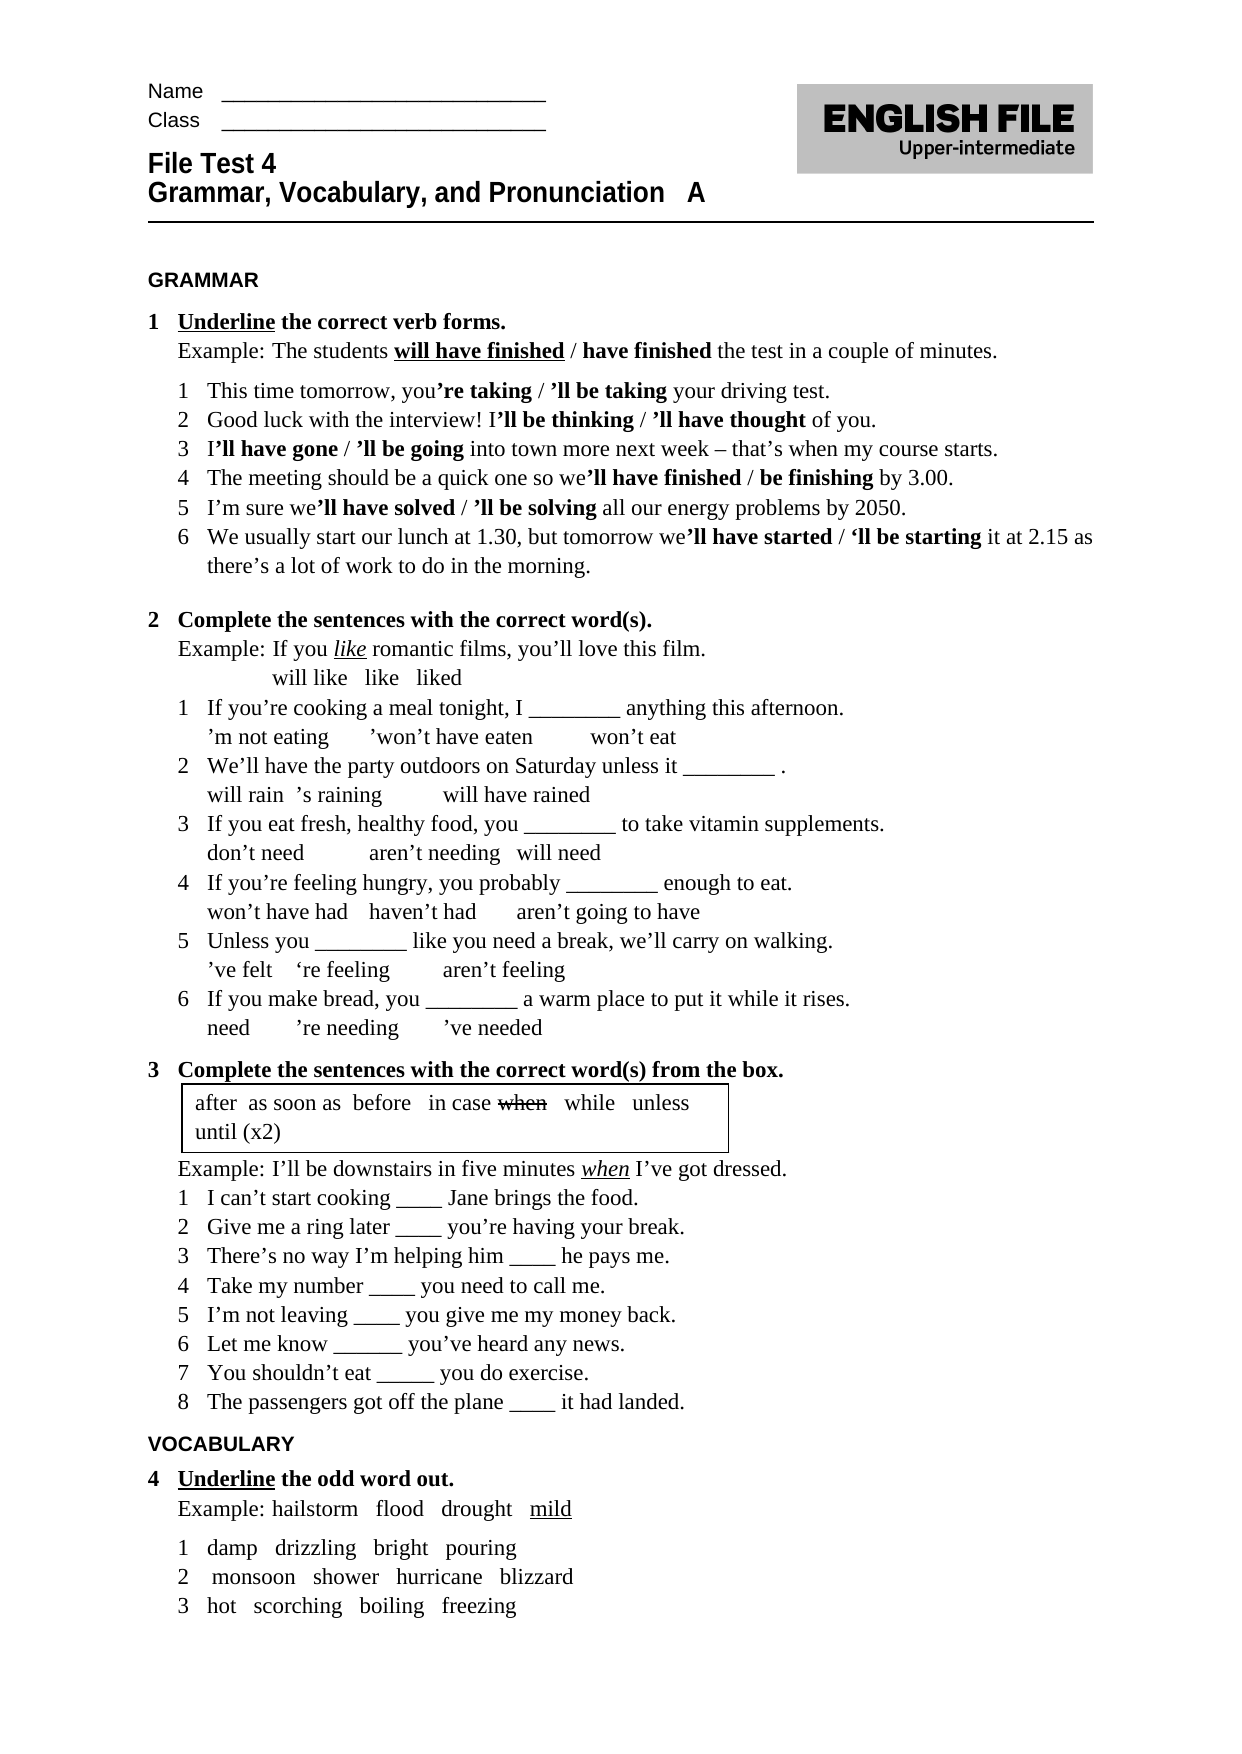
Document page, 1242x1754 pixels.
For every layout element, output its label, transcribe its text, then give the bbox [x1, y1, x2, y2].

text Example: If you like romantic films, you’ll love this film. [178, 633, 1094, 662]
list 6 If you make bread, you ________ a warm place to put it while it rises. [177, 983, 1094, 1012]
list will rain ’s raining will have rained [177, 779, 1094, 808]
list 3 I’ll have gone / ’ll be going into town more next week – that’s when my course starts. [177, 433, 1094, 462]
list ’m not eating ’won’t have eaten won’t eat [177, 721, 1094, 750]
list 4 If you’re feeling hungry, you probably ________ enough to eat. [177, 867, 1094, 896]
list 3 hot scorching boiling freezing [177, 1591, 1094, 1620]
list don’t need aren’t needing will need [177, 837, 1094, 867]
list ’ve felt ‘re feeling aren’t feeling [177, 954, 1094, 983]
picture [797, 84, 1093, 174]
text Example: hailstorm flood drought mild [177, 1493, 1094, 1522]
list need ’re needing ’ve needed [177, 1012, 1094, 1042]
list 5 Unless you ________ like you need a break, we’ll carry on walking. [177, 925, 1094, 954]
list 5 I’m sure we’ll have solved / ’ll be solving all our energy problems by 2050. [177, 492, 1094, 521]
text will like like liked [272, 662, 1094, 692]
list 2 monsoon shower hurricane blizzard [177, 1561, 1094, 1591]
subtitle GRAMMAR [148, 264, 1094, 294]
list 1 damp drizzling bright pouring [177, 1532, 1094, 1561]
list 8 The passengers got off the plane ____ it had landed. [177, 1386, 1094, 1416]
text after as soon as before in case when while unless until (x2) [183, 1085, 728, 1152]
list 2 Give me a ring later ____ you’re having your break. [177, 1211, 1094, 1241]
list 3 If you eat fresh, healthy food, you ________ to take vitamin supplements. [177, 808, 1094, 837]
list 6 We usually start our lunch at 1.30, but tomorrow we’ll have started / ‘ll be starting it at 2.15 as there’s a lot of work to do in the morning. [177, 521, 1094, 579]
list 4 Take my number ____ you need to call me. [177, 1270, 1094, 1299]
list 2 We’ll have the party outdoors on Saturday unless it ________ . [177, 750, 1094, 779]
list 2 Good luck with the interview! I’ll be thinking / ’ll have thought of you. [177, 404, 1094, 433]
text 1 Underline the correct verb forms. [148, 306, 1094, 335]
text 3 Complete the sentences with the correct word(s) from the box. [148, 1054, 1094, 1083]
text Example: I’ll be downstairs in five minutes when I’ve got dressed. [177, 1153, 1094, 1182]
list 1 This time tomorrow, you’re taking / ’ll be taking your driving test. [177, 375, 1094, 404]
list 7 You shouldn’t eat _____ you do exercise. [177, 1357, 1094, 1386]
list won’t have had haven’t had aren’t going to have [177, 896, 1094, 925]
text 2 Complete the sentences with the correct word(s). [148, 604, 1094, 633]
subtitle VOCABULARY [148, 1428, 1094, 1457]
text Example: The students will have finished / have finished the test in a couple of minutes. [177, 335, 1094, 364]
list 1 I can’t start cooking ____ Jane brings the food. [177, 1182, 1094, 1211]
list 3 There’s no way I’m helping him ____ he pays me. [177, 1241, 1094, 1270]
list 1 If you’re cooking a meal tonight, I ________ anything this afternoon. [177, 692, 1094, 721]
list 6 Let me know ______ you’ve heard any news. [177, 1328, 1094, 1357]
text 4 Underline the odd word out. [148, 1463, 1094, 1493]
list 5 I’m not leaving ____ you give me my money back. [177, 1299, 1094, 1328]
list 4 The meeting should be a quick one so we’ll have finished / be finishing by 3.00. [177, 462, 1094, 492]
